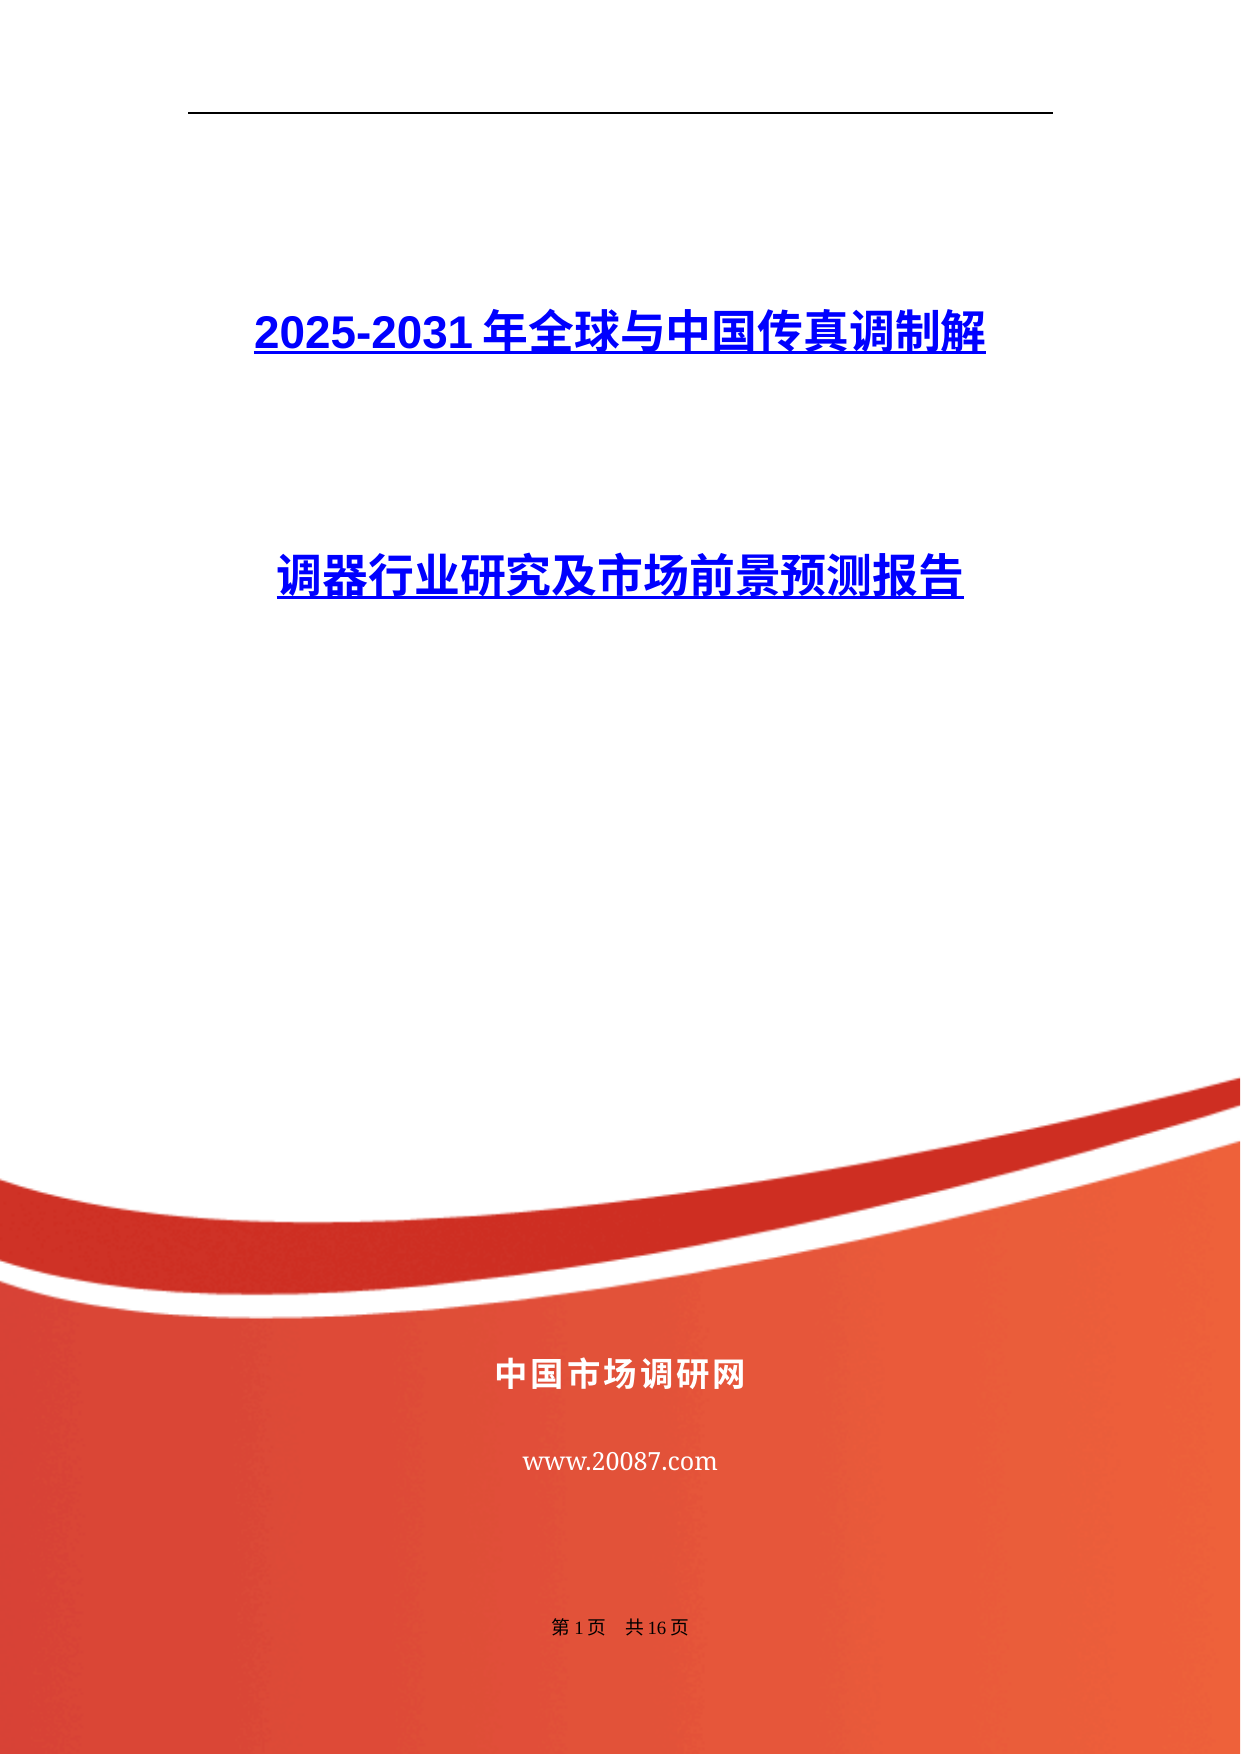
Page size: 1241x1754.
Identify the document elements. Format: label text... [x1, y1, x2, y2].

text www.20087.com [187, 1428, 1053, 1493]
picture [0, 1006, 1241, 1754]
subtitle 中国市场调研网 [187, 1339, 1053, 1404]
table_header 2025-2031年全球与中国传真调制解调器行业研究及市场前景预测报告 [188, 207, 1053, 773]
